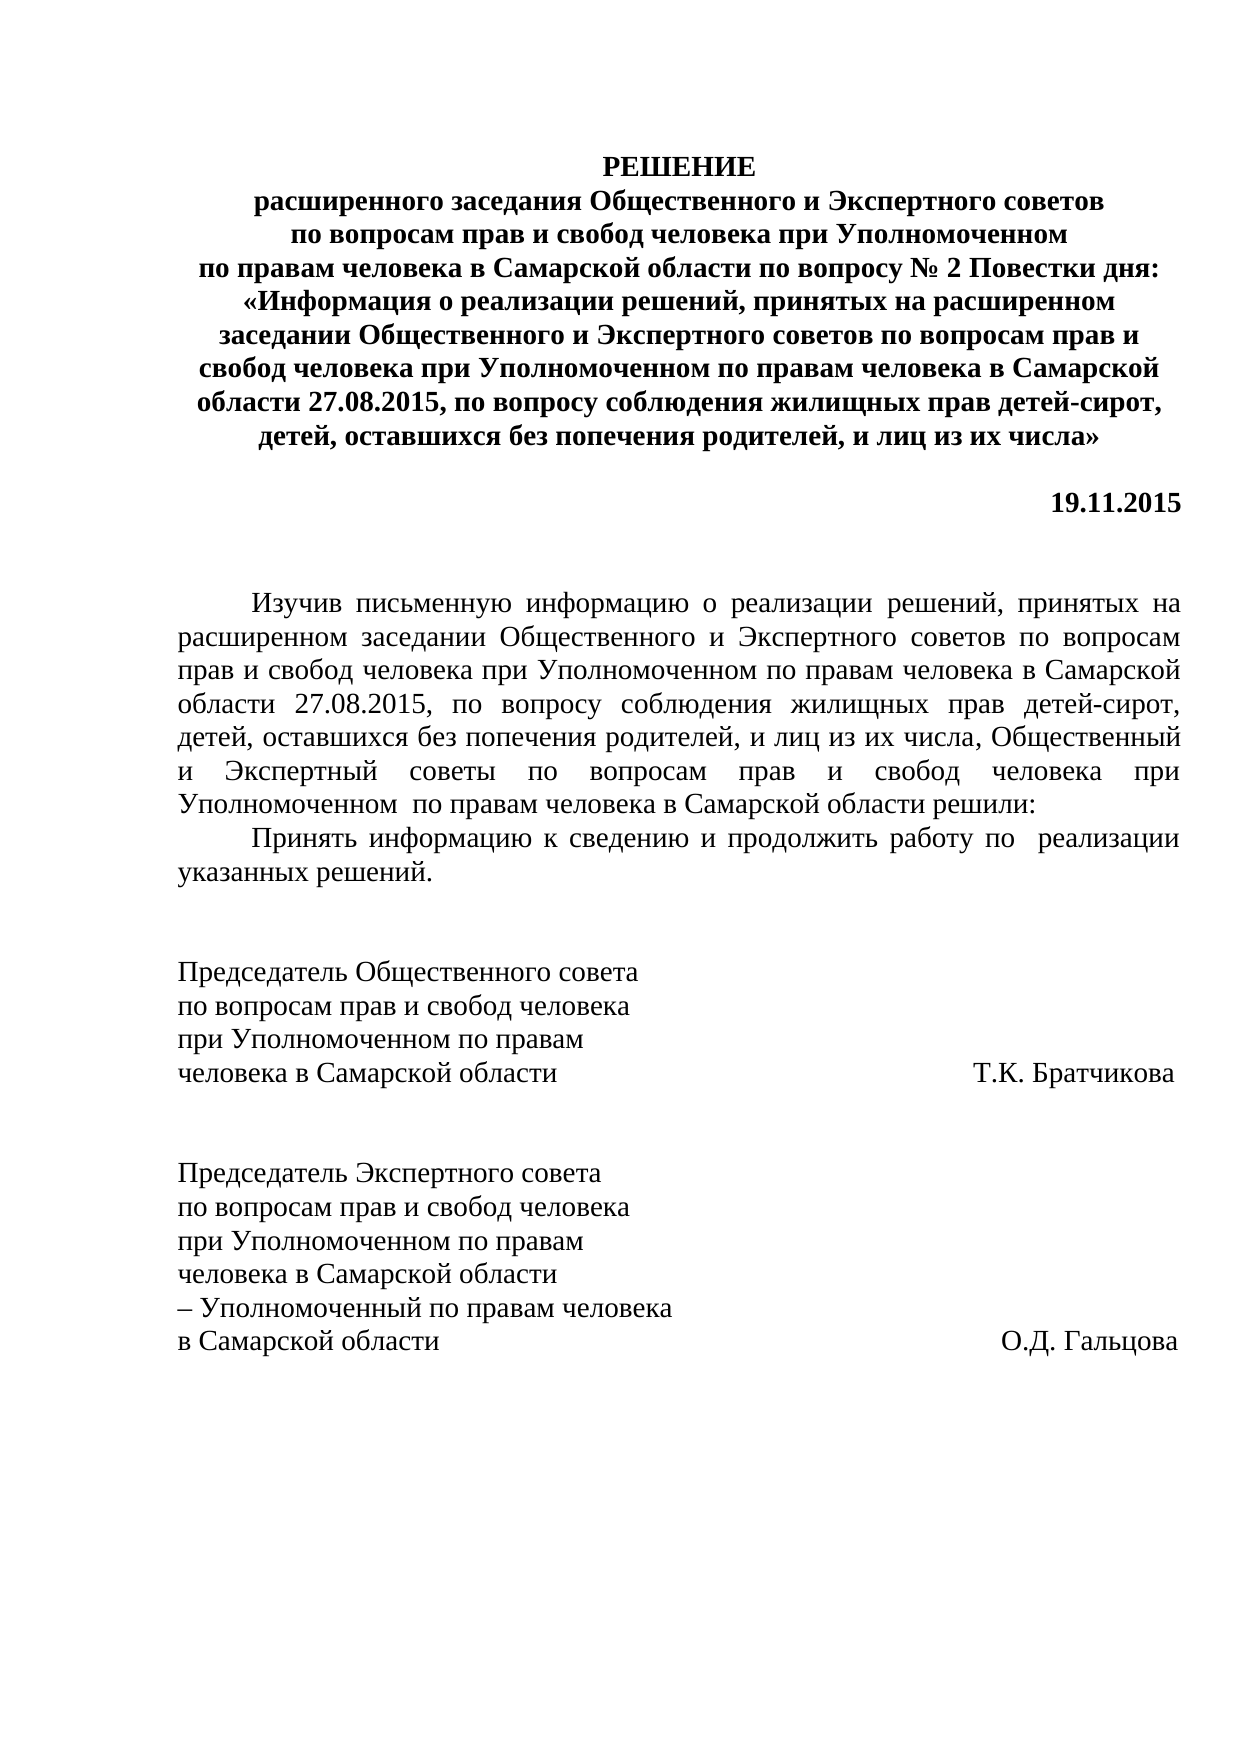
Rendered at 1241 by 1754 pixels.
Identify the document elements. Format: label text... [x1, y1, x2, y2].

text – Уполномоченный по правам человека [177, 1290, 1181, 1323]
text по вопросам прав и свобод человека [177, 988, 1181, 1021]
text РЕШЕНИЕ [177, 149, 1181, 183]
text при Уполномоченном по правам [177, 1223, 1181, 1256]
text Председатель Общественного совета [177, 954, 1181, 988]
text по вопросам прав и свобод человека [177, 1189, 1181, 1223]
text Председатель Экспертного совета [177, 1156, 1181, 1189]
text Изучив письменную информацию о реализации решений, принятых на расширенном заседании Общественного и Экспертного советов по вопросам прав и свобод человека при Уполномоченном по правам человека в Самарской области 27.08.2015, по вопросу соблюдения жилищных прав детей-сирот, детей, оставшихся без попечения родителей, и лиц из их числа, Общественный и Экспертный советы по вопросам прав и свобод человека при Уполномоченном по правам человека в Самарской области решили: [177, 585, 1181, 820]
text 19.11.2015 [177, 485, 1181, 518]
text по вопросам прав и свобод человека при Уполномоченном [177, 216, 1181, 250]
text Принять информацию к сведению и продолжить работу по реализации указанных решений. [177, 820, 1181, 887]
text при Уполномоченном по правам [177, 1021, 1181, 1055]
text в Самарской области О.Д. Гальцова [177, 1323, 1181, 1357]
text по правам человека в Самарской области по вопросу № 2 Повестки дня: «Информация о реализации решений, принятых на расширенном заседании Общественного и Экспертного советов по вопросам прав и свобод человека при Уполномоченном по правам человека в Самарской области 27.08.2015, по вопросу соблюдения жилищных прав детей-сирот, детей, оставшихся без попечения родителей, и лиц из их числа» [177, 250, 1181, 451]
text человека в Самарской области Т.К. Братчикова [177, 1055, 1181, 1088]
text расширенного заседания Общественного и Экспертного советов [177, 183, 1181, 216]
text человека в Самарской области [177, 1256, 1181, 1290]
